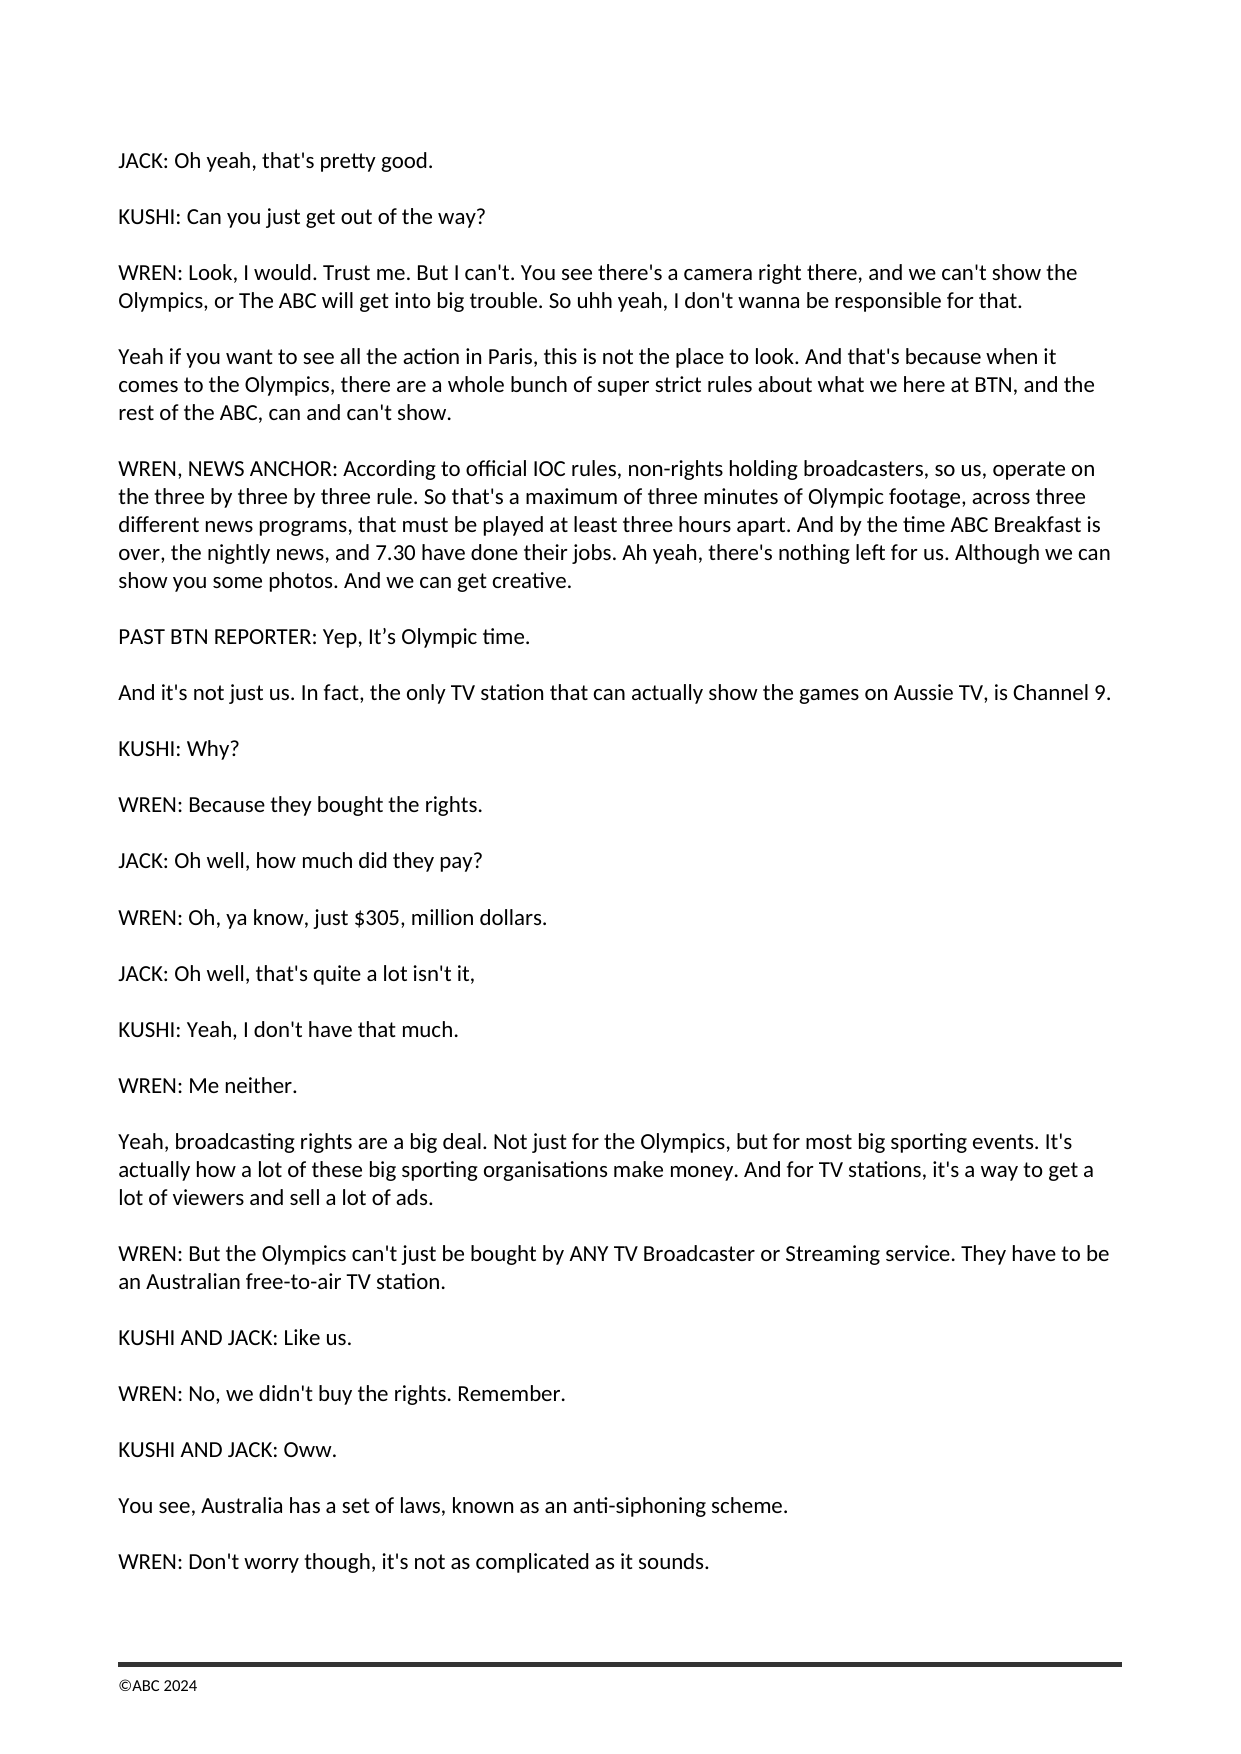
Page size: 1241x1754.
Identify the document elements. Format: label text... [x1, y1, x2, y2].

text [118, 678, 1122, 1603]
text PAST BTN REPORTER: Yep, It’s Olympic time. [118, 622, 1122, 651]
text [118, 118, 1122, 594]
